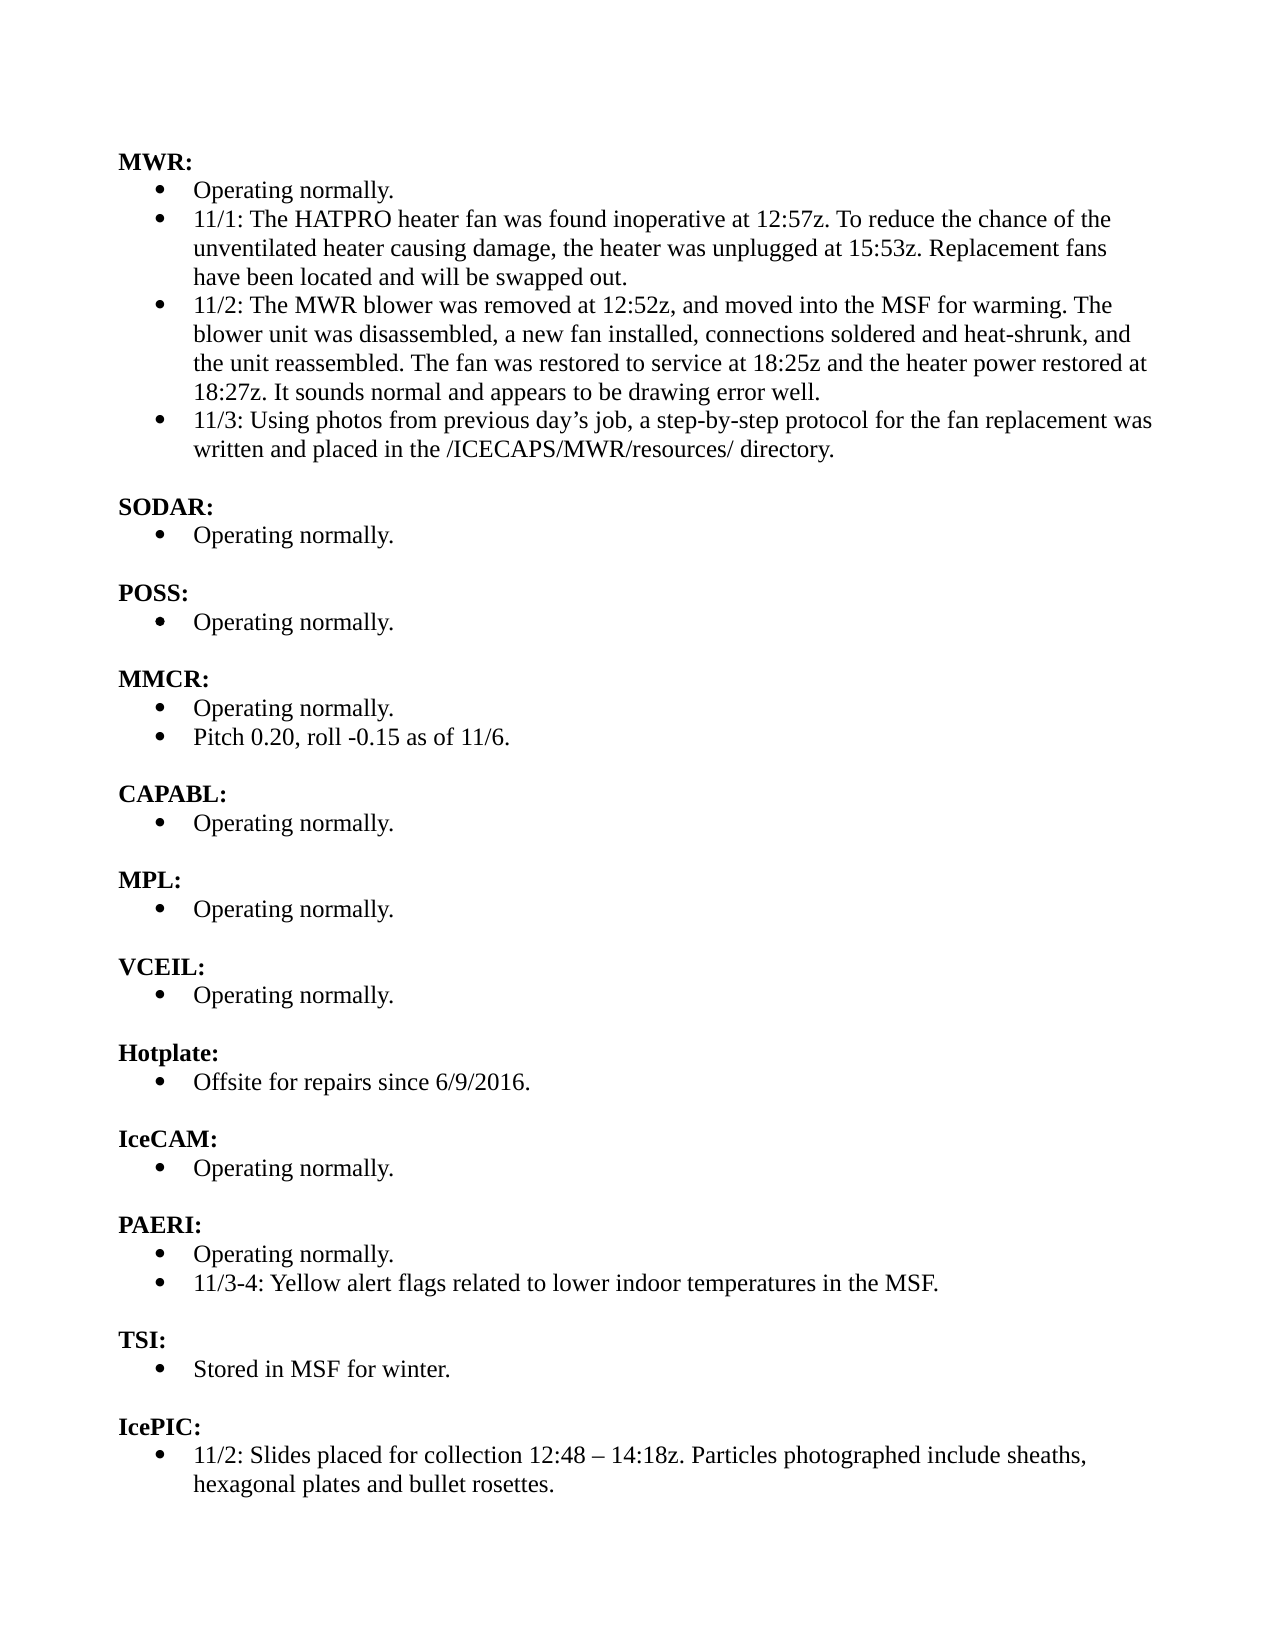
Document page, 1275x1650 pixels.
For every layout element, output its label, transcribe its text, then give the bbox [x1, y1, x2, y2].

list Operating normally. [156, 808, 1157, 837]
text IceCAM: [118, 1124, 1157, 1153]
text MPL: [118, 866, 1157, 894]
text IcePIC: [118, 1412, 1157, 1441]
text TSI: [118, 1326, 1149, 1354]
text Hotplate: [118, 1038, 1157, 1067]
list Operating normally. [156, 693, 1157, 722]
list Operating normally. [156, 607, 1157, 636]
text SODAR: [118, 492, 1157, 521]
text PAERI: [118, 1211, 1157, 1239]
list Operating normally. [156, 1239, 1157, 1268]
list Offsite for repairs since 6/9/2016. [156, 1067, 1157, 1096]
list 11/2: Slides placed for collection 12:48 – 14:18z. Particles photographed include sheaths, hexagonal plates and bullet rosettes. [156, 1441, 1157, 1498]
list Operating normally. [156, 894, 1157, 923]
list Operating normally. [156, 521, 1149, 549]
list 11/1: The HATPRO heater fan was found inoperative at 12:57z. To reduce the chance of the unventilated heater causing damage, the heater was unplugged at 15:53z. Replacement fans have been located and will be swapped out. [156, 204, 1157, 291]
text CAPABL: [118, 779, 1149, 808]
text MMCR: [118, 664, 1157, 693]
text MWR: [118, 147, 1157, 176]
list 11/3: Using photos from previous day’s job, a step-by-step protocol for the fan replacement was written and placed in the /ICECAPS/MWR/resources/ directory. [156, 406, 1157, 463]
list Operating normally. [156, 981, 1157, 1009]
list Operating normally. [156, 176, 1157, 204]
list Stored in MSF for winter. [156, 1354, 1157, 1383]
text VCEIL: [118, 952, 1157, 981]
list Pitch 0.20, roll -0.15 as of 11/6. [156, 722, 1157, 751]
list 11/2: The MWR blower was removed at 12:52z, and moved into the MSF for warming. The blower unit was disassembled, a new fan installed, connections soldered and heat-shrunk, and the unit reassembled. The fan was restored to service at 18:25z and the heater power restored at 18:27z. It sounds normal and appears to be drawing error well. [156, 291, 1157, 406]
list Operating normally. [156, 1153, 1157, 1182]
list 11/3-4: Yellow alert flags related to lower indoor temperatures in the MSF. [156, 1268, 1157, 1297]
text POSS: [118, 578, 1157, 607]
